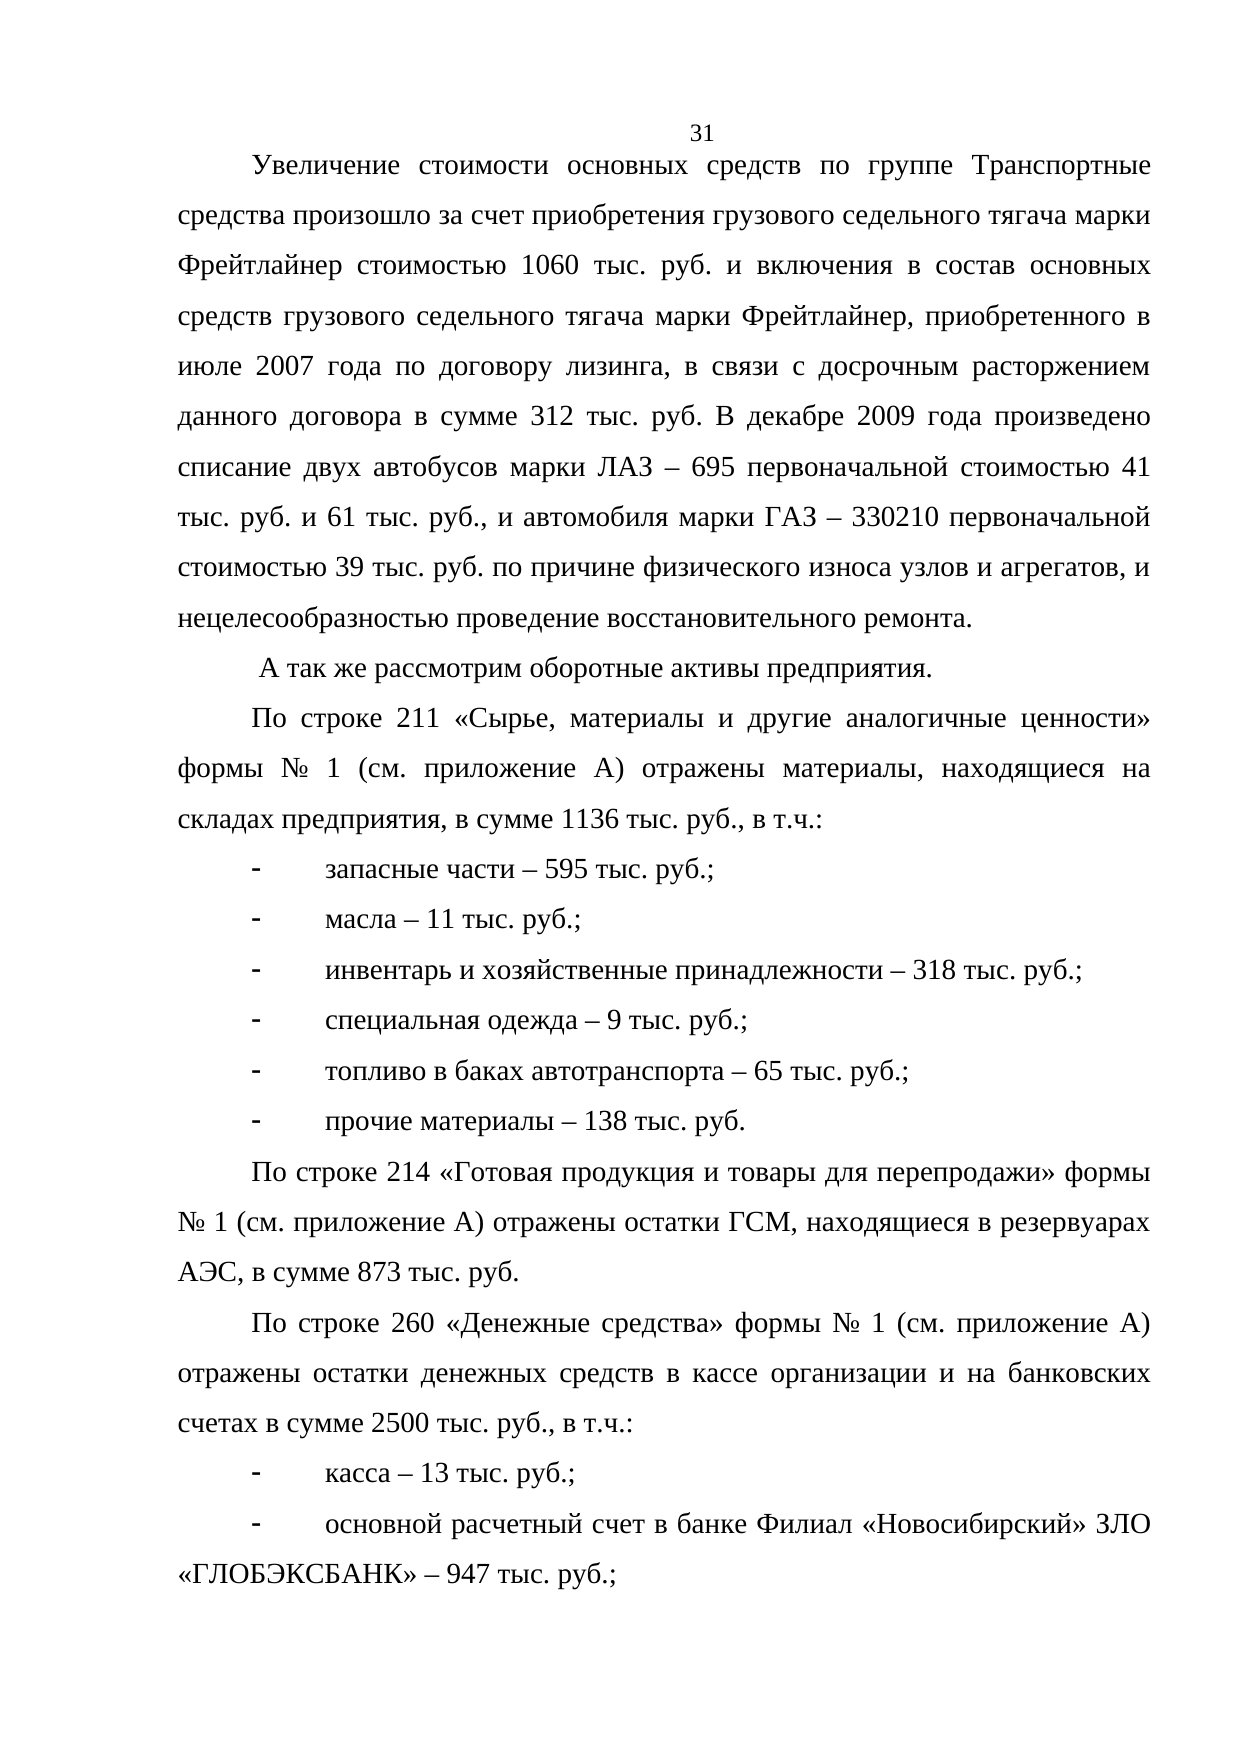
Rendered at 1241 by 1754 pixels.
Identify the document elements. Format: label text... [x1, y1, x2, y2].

list инвентарь и хозяйственные принадлежности – 318 тыс. руб.; [177, 952, 1152, 986]
text По строке 214 «Готовая продукция и товары для перепродажи» формы № 1 (см. приложение А) отражены остатки ГСМ, находящиеся в резервуарах АЭС, в сумме 873 тыс. руб. [177, 1154, 1152, 1288]
list масла – 11 тыс. руб.; [177, 902, 1152, 935]
text По строке 260 «Денежные средства» формы № 1 (см. приложение А) отражены остатки денежных средств в кассе организации и на банковских счетах в сумме 2500 тыс. руб., в т.ч.: [177, 1305, 1152, 1439]
text По строке 211 «Сырье, материалы и другие аналогичные ценности» формы № 1 (см. приложение А) отражены материалы, находящиеся на складах предприятия, в сумме 1136 тыс. руб., в т.ч.: [177, 700, 1152, 834]
list основной расчетный счет в банке Филиал «Новосибирский» ЗЛО «ГЛОБЭКСБАНК» – 947 тыс. руб.; [177, 1506, 1152, 1590]
text Увеличение стоимости основных средств по группе Транспортные средства произошло за счет приобретения грузового седельного тягача марки Фрейтлайнер стоимостью 1060 тыс. руб. и включения в состав основных средств грузового седельного тягача марки Фрейтлайнер, приобретенного в июле 2007 года по договору лизинга, в связи с досрочным расторжением данного договора в сумме 312 тыс. руб. В декабре 2009 года произведено списание двух автобусов марки ЛАЗ – 695 первоначальной стоимостью 41 тыс. руб. и 61 тыс. руб., и автомобиля марки ГАЗ – 330210 первоначальной стоимостью 39 тыс. руб. по причине физического износа узлов и агрегатов, и нецелесообразностью проведение восстановительного ремонта. [177, 147, 1152, 633]
list специальная одежда – 9 тыс. руб.; [177, 1002, 1152, 1036]
list касса – 13 тыс. руб.; [177, 1456, 1152, 1489]
list топливо в баках автотранспорта – 65 тыс. руб.; [177, 1053, 1152, 1087]
list прочие материалы – 138 тыс. руб. [177, 1103, 1152, 1137]
list запасные части – 595 тыс. руб.; [177, 851, 1152, 885]
text А так же рассмотрим оборотные активы предприятия. [177, 650, 1152, 683]
